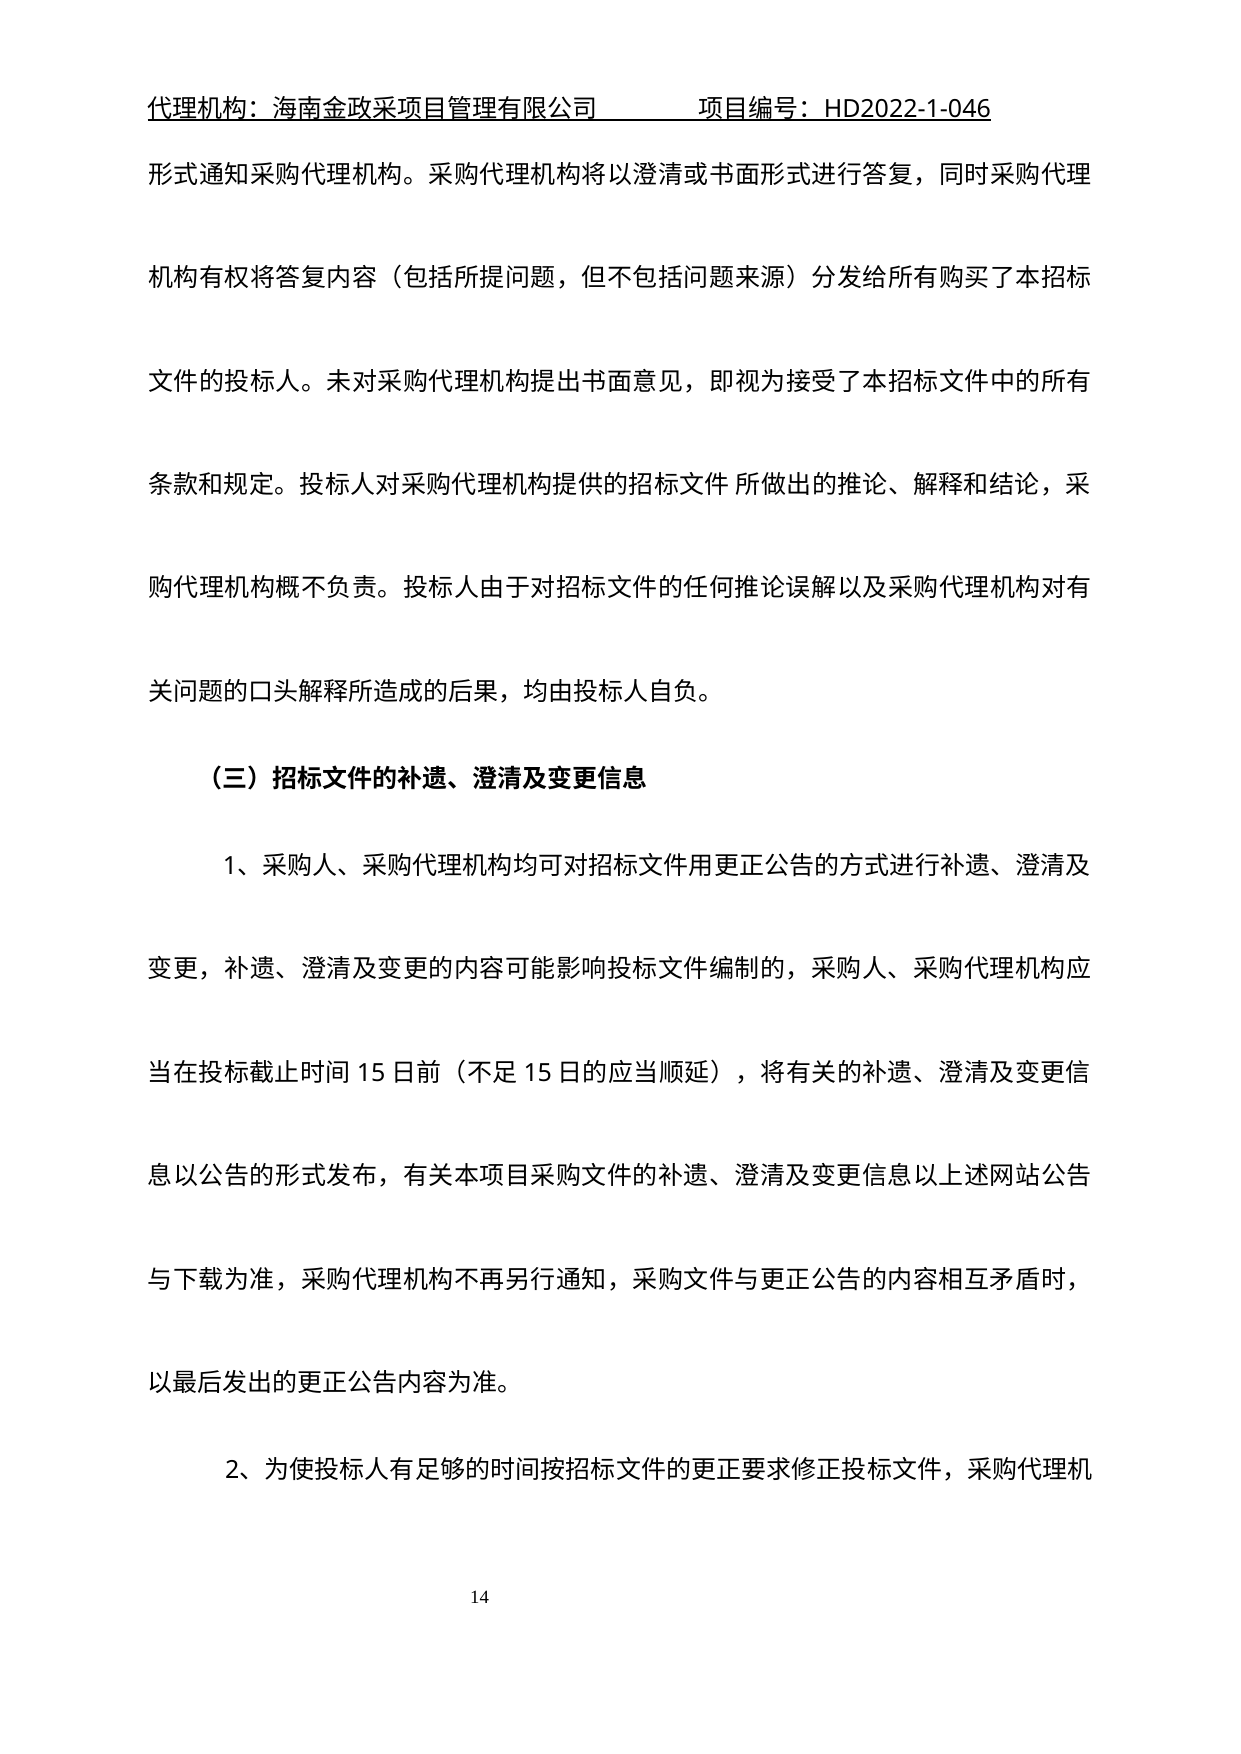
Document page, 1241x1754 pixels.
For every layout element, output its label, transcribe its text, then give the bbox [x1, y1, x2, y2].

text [148, 138, 1093, 724]
text 1、采购人、采购代理机构均可对招标文件用更正公告的方式进行补遗、澄清及变更，补遗、澄清及变更的内容可能影响投标文件编制的，采购人、采购代理机构应当在投标截止时间15日前（不足15日的应当顺延），将有关的补遗、澄清及变更信息以公告的形式发布，有关本项目采购文件的补遗、澄清及变更信息以上述网站公告与下载为准，采购代理机构不再另行通知，采购文件与更正公告的内容相互矛盾时，以最后发出的更正公告内容为准。 [148, 829, 1093, 1415]
subtitle （三）招标文件的补遗、澄清及变更信息 [148, 742, 1093, 811]
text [162, 1433, 1093, 1502]
